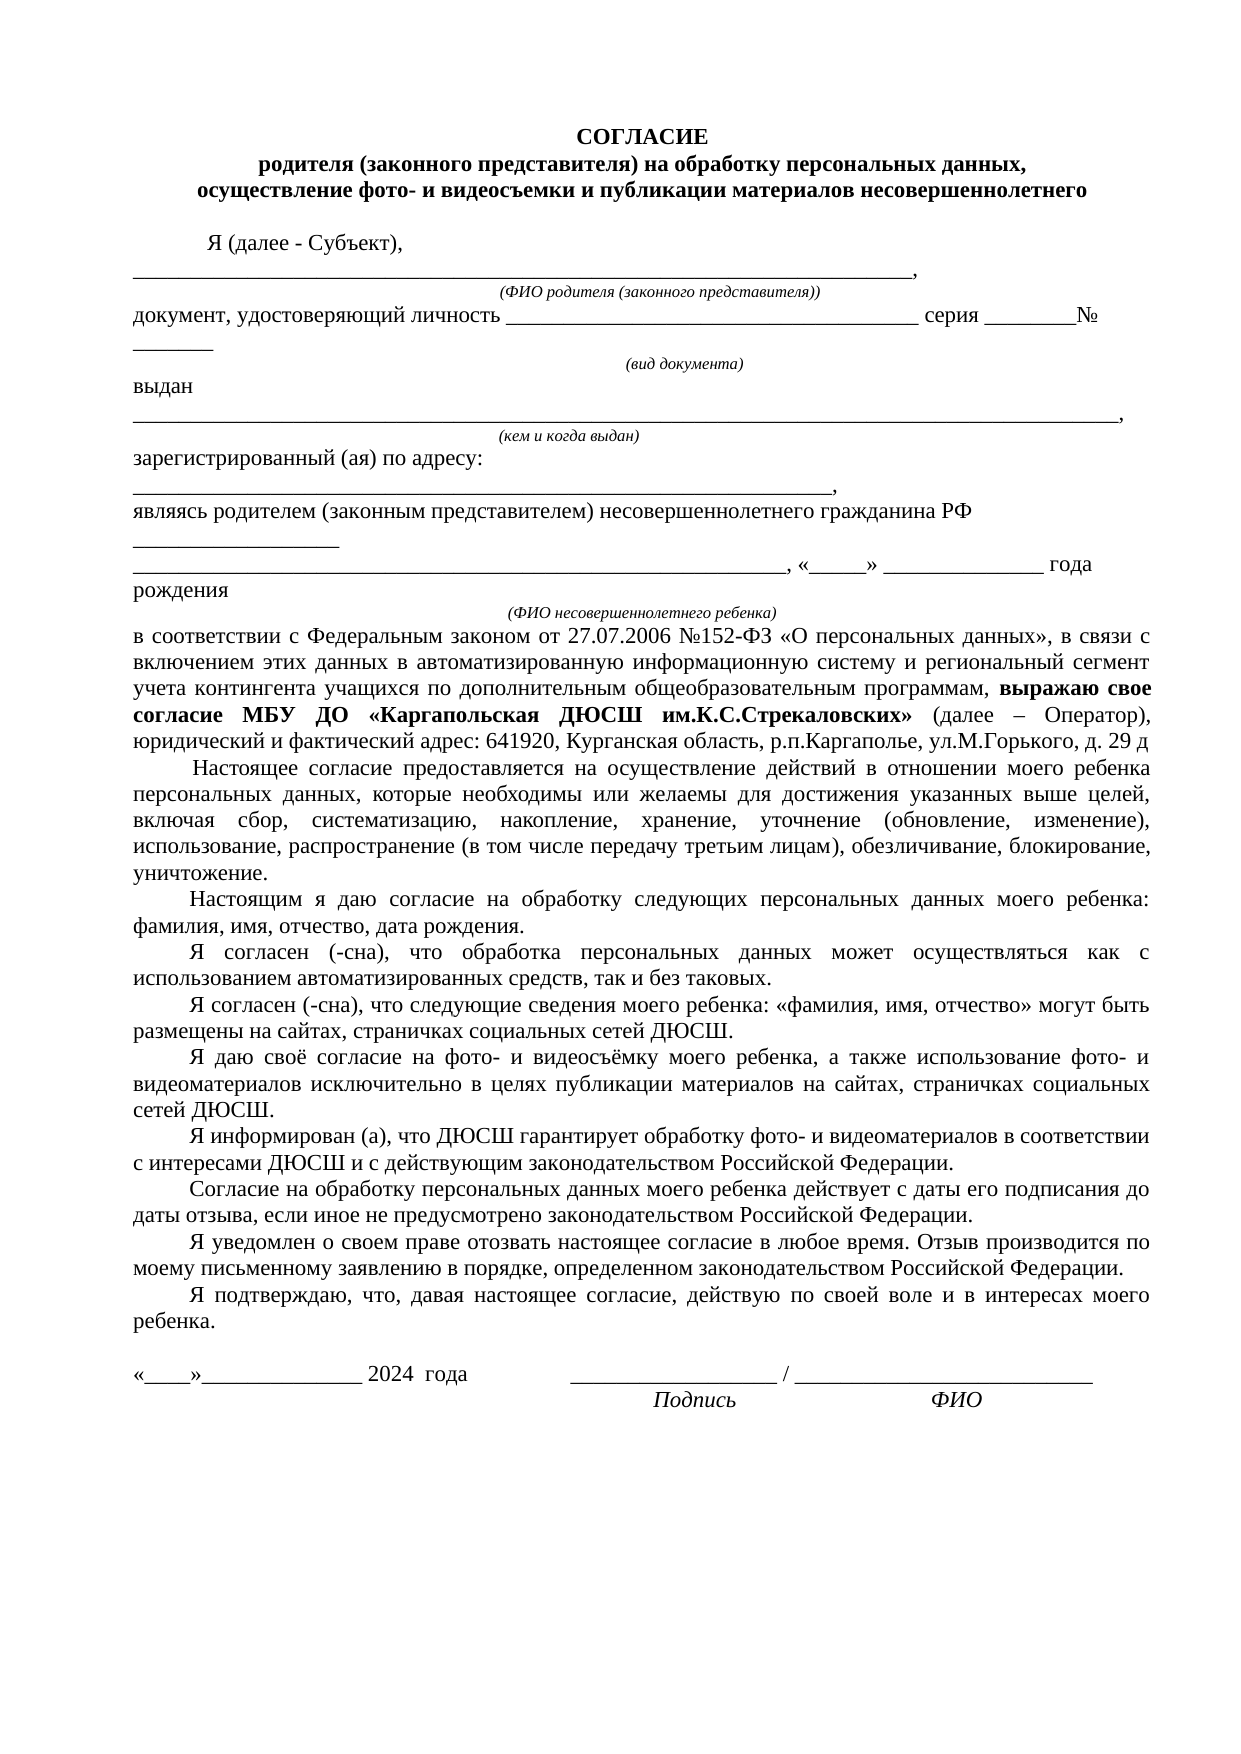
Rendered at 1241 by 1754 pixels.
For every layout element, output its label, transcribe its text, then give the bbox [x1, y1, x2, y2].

text Я согласен (-сна), что следующие сведения моего ребенка: «фамилия, имя, отчество» могут быть размещены на сайтах, страничках социальных сетей ДЮСШ. [133, 991, 1152, 1043]
text (вид документа) [502, 353, 1152, 373]
text (кем и когда выдан) [133, 425, 1152, 444]
text Я подтверждаю, что, давая настоящее согласие, действую по своей воле и в интересах моего ребенка. [133, 1281, 1152, 1333]
text осуществление фото- и видеосъемки и публикации материалов несовершеннолетнего [133, 176, 1152, 202]
text (ФИО родителя (законного представителя)) [133, 282, 1152, 301]
text Я информирован (а), что ДЮСШ гарантирует обработку фото- и видеоматериалов в соответствии с интересами ДЮСШ и с действующим законодательством Российской Федерации. [133, 1122, 1152, 1175]
text Настоящее согласие предоставляется на осуществление действий в отношении моего ребенка персональных данных, которые необходимы или желаемы для достижения указанных выше целей, включая сбор, систематизацию, накопление, хранение, уточнение (обновление, изменение), использование, распространение (в том числе передачу третьим лицам), обезличивание, блокирование, уничтожение. [133, 753, 1152, 885]
text являясь родителем (законным представителем) несовершеннолетнего гражданина РФ __________________ [133, 497, 1152, 550]
text Я согласен (-сна), что обработка персональных данных может осуществляться как с использованием автоматизированных средств, так и без таковых. [133, 938, 1152, 991]
text выдан ______________________________________________________________________________________, [133, 373, 1152, 425]
text Подпись ФИО [133, 1386, 1152, 1412]
text документ, удостоверяющий личность ____________________________________ серия ________№ _______ [133, 301, 1152, 353]
text Я (далее - Субъект), ____________________________________________________________________, [133, 229, 1152, 282]
text _________________________________________________________, «_____» ______________ года рождения [133, 550, 1152, 603]
text родителя (законного представителя) на обработку персональных данных, [133, 150, 1152, 176]
text Я даю своё согласие на фото- и видеосъёмку моего ребенка, а также использование фото- и видеоматериалов исключительно в целях публикации материалов на сайтах, страничках социальных сетей ДЮСШ. [133, 1043, 1152, 1122]
text СОГЛАСИЕ [133, 123, 1152, 150]
text в соответствии с Федеральным законом от 27.07.2006 №152-ФЗ «О персональных данных», в связи с включением этих данных в автоматизированную информационную систему и региональный сегмент учета контингента учащихся по дополнительным общеобразовательным программам, выражаю свое согласие МБУ ДО «Каргапольская ДЮСШ им.К.С.Стрекаловских» (далее – Оператор), юридический и фактический адрес: 641920, Курганская область, р.п.Каргаполье, ул.М.Горького, д. 29 д [133, 622, 1152, 753]
text «____»______________ 2024 года __________________ / __________________________ [133, 1360, 1152, 1386]
text зарегистрированный (ая) по адресу: _____________________________________________________________, [133, 444, 1152, 497]
text (ФИО несовершеннолетнего ребенка) [133, 603, 1152, 622]
text Настоящим я даю согласие на обработку следующих персональных данных моего ребенка: фамилия, имя, отчество, дата рождения. [133, 885, 1152, 938]
text Согласие на обработку персональных данных моего ребенка действует с даты его подписания до даты отзыва, если иное не предусмотрено законодательством Российской Федерации. [133, 1175, 1152, 1228]
text Я уведомлен о своем праве отозвать настоящее согласие в любое время. Отзыв производится по моему письменному заявлению в порядке, определенном законодательством Российской Федерации. [133, 1228, 1152, 1281]
